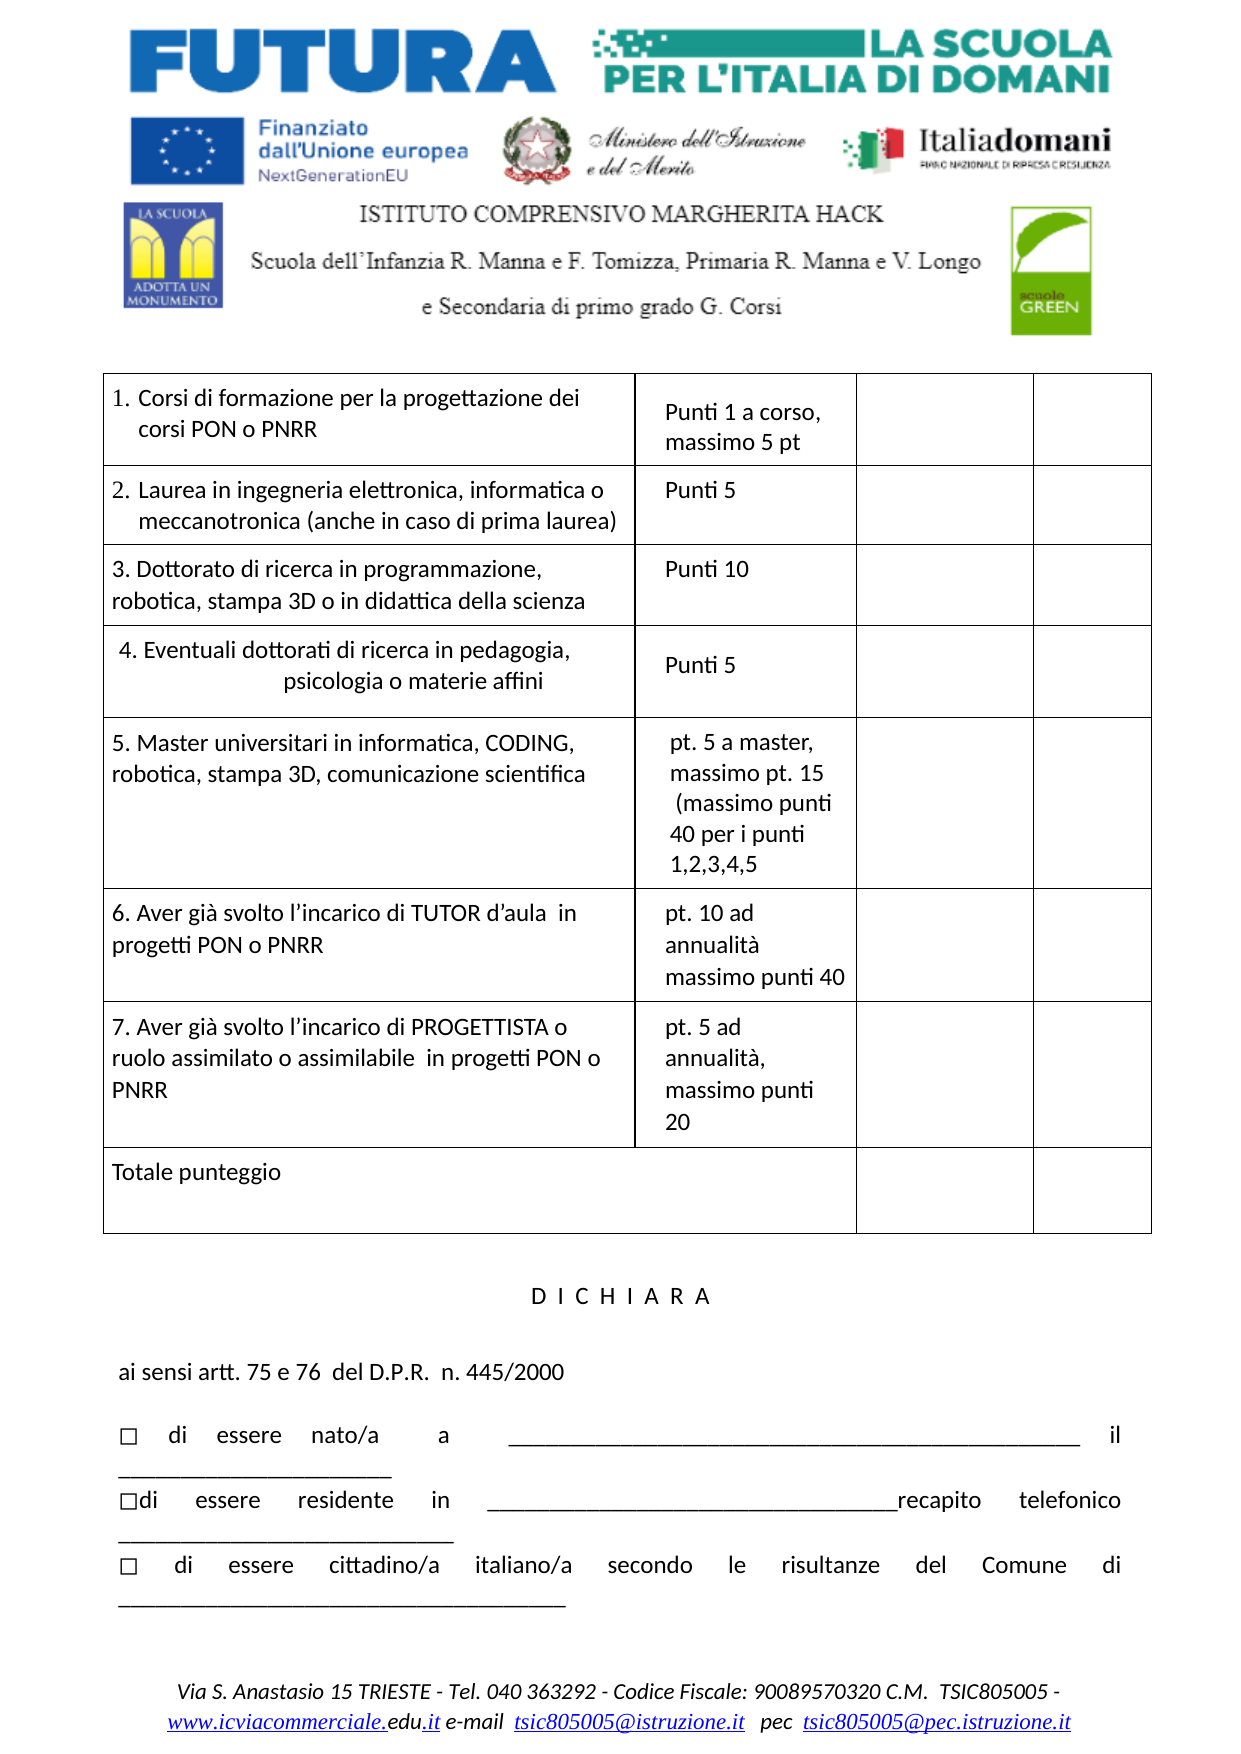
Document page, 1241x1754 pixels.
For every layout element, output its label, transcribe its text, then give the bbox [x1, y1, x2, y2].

table_cell [857, 1148, 1033, 1233]
text ◻di essere residente in _________________________________recapito telefonico ___________________________ [118, 1482, 1122, 1546]
table_cell Punti 1 a corso, massimo 5 pt [636, 374, 856, 465]
table_cell 6. Aver già svolto l’incarico di TUTOR d’aula in progetti PON o PNRR [104, 889, 634, 1001]
table_cell [1034, 1148, 1151, 1233]
table_cell pt. 5 a master, massimo pt. 15 (massimo punti 40 per i punti 1,2,3,4,5 [636, 718, 856, 887]
table_cell [857, 626, 1033, 717]
table_cell [857, 718, 1033, 887]
table_cell Punti 5 [636, 626, 856, 717]
text ai sensi artt. 75 e 76 del D.P.R. n. 445/2000 [118, 1356, 1122, 1387]
table_cell [1034, 1002, 1151, 1147]
text ◻ di essere cittadino/a italiano/a secondo le risultanze del Comune di ____________________________________ [118, 1546, 1122, 1611]
table_cell Totale punteggio [104, 1148, 856, 1233]
table_cell [1034, 545, 1151, 625]
table_cell [857, 889, 1033, 1001]
table_cell pt. 10 ad annualità massimo punti 40 [636, 889, 856, 1001]
table_cell Punti 10 [636, 545, 856, 625]
table_cell 7. Aver già svolto l’incarico di PROGETTISTA o ruolo assimilato o assimilabile in progetti PON o PNRR [104, 1002, 634, 1147]
table_cell [857, 1002, 1033, 1147]
table_cell Punti 5 [636, 466, 856, 544]
table_cell [1034, 626, 1151, 717]
table_cell [1034, 374, 1151, 465]
table_cell 4. Eventuali dottorati di ricerca in pedagogia, psicologia o materie affini [104, 626, 634, 717]
table_cell Laurea in ingegneria elettronica, informatica o meccanotronica (anche in caso di prima laurea) [104, 466, 634, 544]
table_cell 5. Master universitari in informatica, CODING, robotica, stampa 3D, comunicazione scientifica [104, 718, 634, 887]
text ◻ di essere nato/a a ______________________________________________ il ______________________ [118, 1417, 1122, 1482]
table_cell [857, 545, 1033, 625]
table_cell [857, 374, 1033, 465]
table_cell [1034, 889, 1151, 1001]
table_cell 3. Dottorato di ricerca in programmazione, robotica, stampa 3D o in didattica della scienza [104, 545, 634, 625]
table_cell [1034, 718, 1151, 887]
table_cell pt. 5 ad annualità, massimo punti 20 [636, 1002, 856, 1147]
picture [118, 14, 1123, 355]
table_cell Corsi di formazione per la progettazione dei corsi PON o PNRR [104, 374, 634, 465]
text D I C H I A R A [118, 1280, 1122, 1310]
table_cell [1034, 466, 1151, 544]
table_cell [857, 466, 1033, 544]
